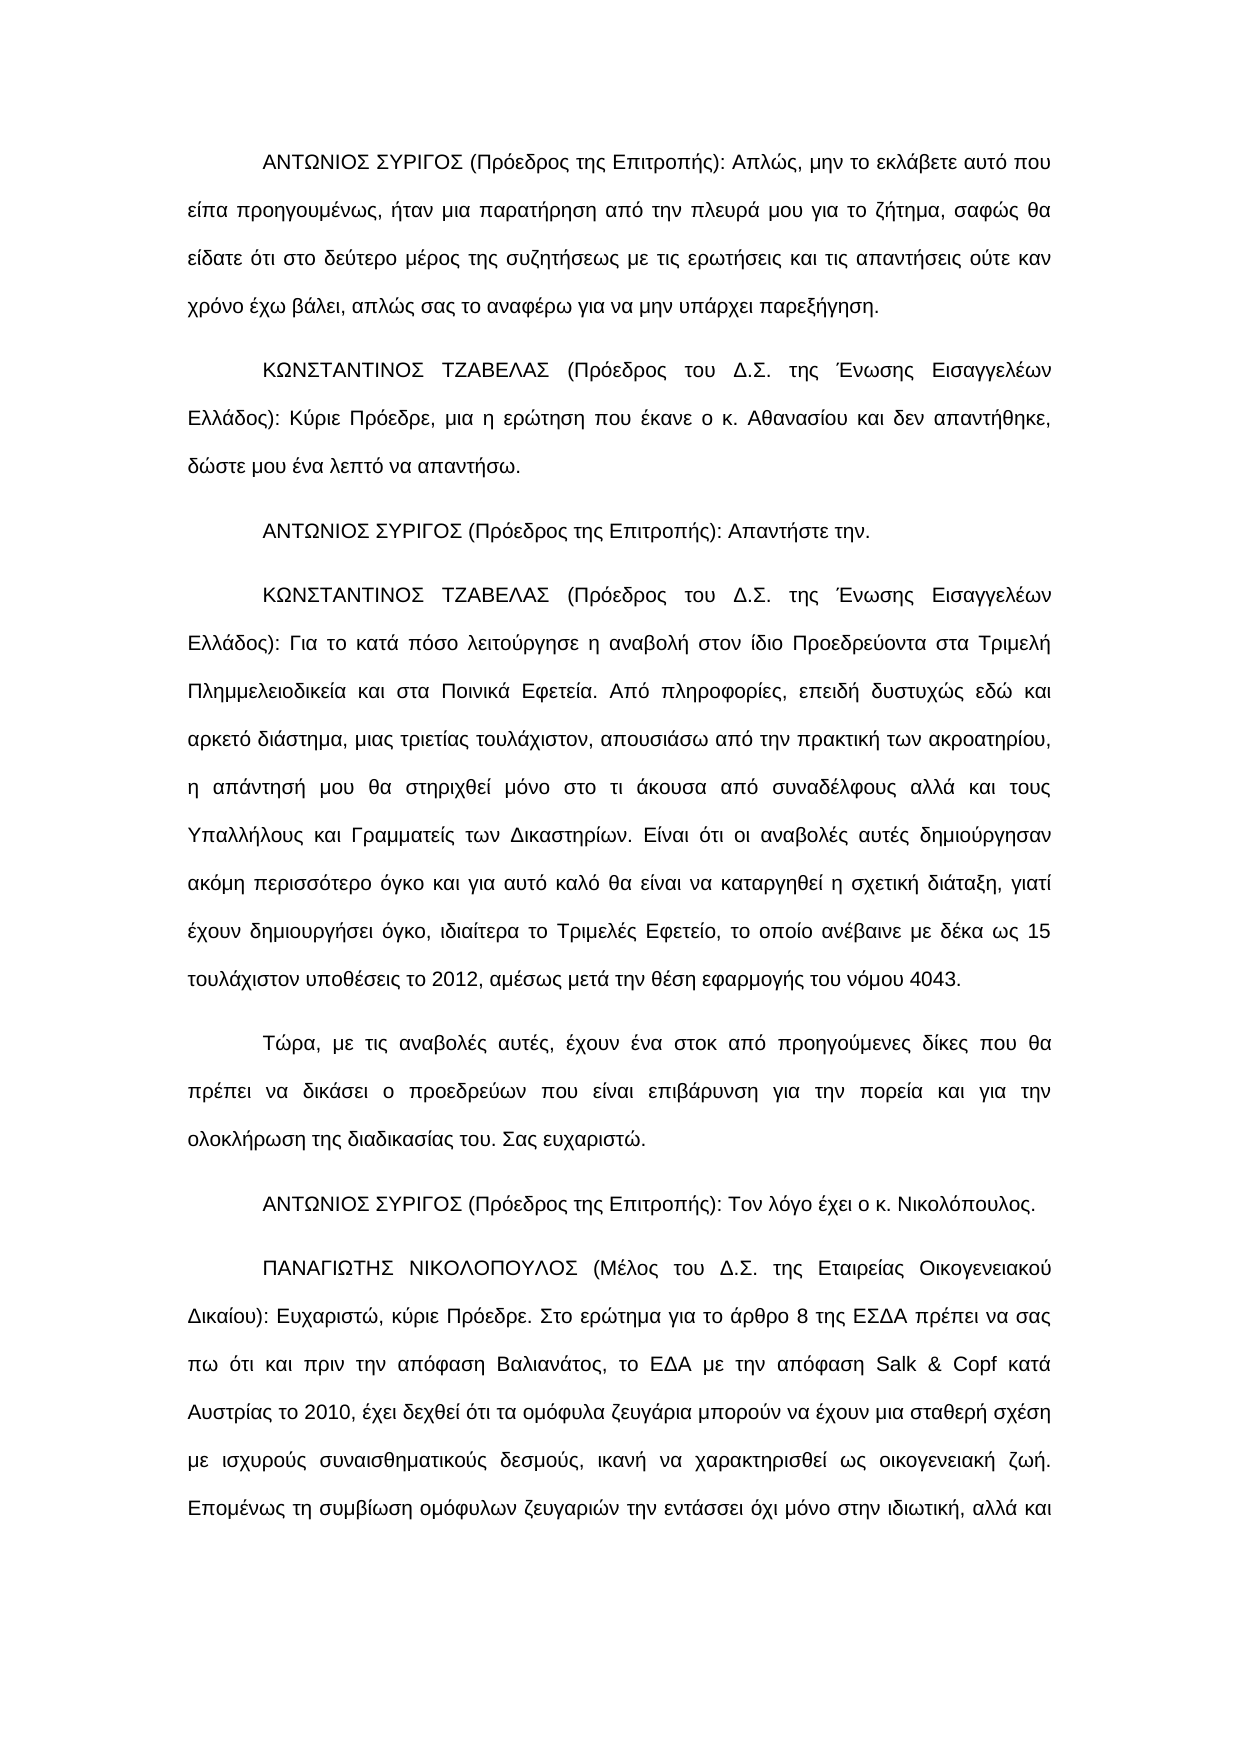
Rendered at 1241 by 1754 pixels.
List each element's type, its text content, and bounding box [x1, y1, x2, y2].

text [187, 1256, 1053, 1520]
text ΑΝΤΩΝΙΟΣ ΣΥΡΙΓΟΣ (Πρόεδρος της Επιτροπής): Τον λόγο έχει ο κ. Νικολόπουλος. [187, 1192, 1053, 1216]
text ΑΝΤΩΝΙΟΣ ΣΥΡΙΓΟΣ (Πρόεδρος της Επιτροπής): Απαντήστε την. [187, 519, 1053, 543]
text ΚΩΝΣΤΑΝΤΙΝΟΣ ΤΖΑΒΕΛΑΣ (Πρόεδρος του Δ.Σ. της Ένωσης Εισαγγελέων Ελλάδος): Για το κατά πόσο λειτούργησε η αναβολή στον ίδιο Προεδρεύοντα στα Τριμελή Πλημμελειοδικεία και στα Ποινικά Εφετεία. Από πληροφορίες, επειδή δυστυχώς εδώ και αρκετό διάστημα, μιας τριετίας τουλάχιστον, απουσιάσω από την πρακτική των ακροατηρίου, η απάντησή μου θα στηριχθεί μόνο στο τι άκουσα από συναδέλφους αλλά και τους Υπαλλήλους και Γραμματείς των Δικαστηρίων. Είναι ότι οι αναβολές αυτές δημιούργησαν ακόμη περισσότερο όγκο και για αυτό καλό θα είναι να καταργηθεί η σχετική διάταξη, γιατί έχουν δημιουργήσει όγκο, ιδιαίτερα το Τριμελές Εφετείο, το οποίο ανέβαινε με δέκα ως 15 τουλάχιστον υποθέσεις το 2012, αμέσως μετά την θέση εφαρμογής του νόμου 4043. [187, 583, 1053, 991]
text ΑΝΤΩΝΙΟΣ ΣΥΡΙΓΟΣ (Πρόεδρος της Επιτροπής): Απλώς, μην το εκλάβετε αυτό που είπα προηγουμένως, ήταν μια παρατήρηση από την πλευρά μου για το ζήτημα, σαφώς θα είδατε ότι στο δεύτερο μέρος της συζητήσεως με τις ερωτήσεις και τις απαντήσεις ούτε καν χρόνο έχω βάλει, απλώς σας το αναφέρω για να μην υπάρχει παρεξήγηση. [187, 150, 1053, 318]
text Τώρα, με τις αναβολές αυτές, έχουν ένα στοκ από προηγούμενες δίκες που θα πρέπει να δικάσει ο προεδρεύων που είναι επιβάρυνση για την πορεία και για την ολοκλήρωση της διαδικασίας του. Σας ευχαριστώ. [187, 1031, 1053, 1151]
text ΚΩΝΣΤΑΝΤΙΝΟΣ ΤΖΑΒΕΛΑΣ (Πρόεδρος του Δ.Σ. της Ένωσης Εισαγγελέων Ελλάδος): Κύριε Πρόεδρε, μια η ερώτηση που έκανε ο κ. Αθανασίου και δεν απαντήθηκε, δώστε μου ένα λεπτό να απαντήσω. [187, 358, 1053, 478]
